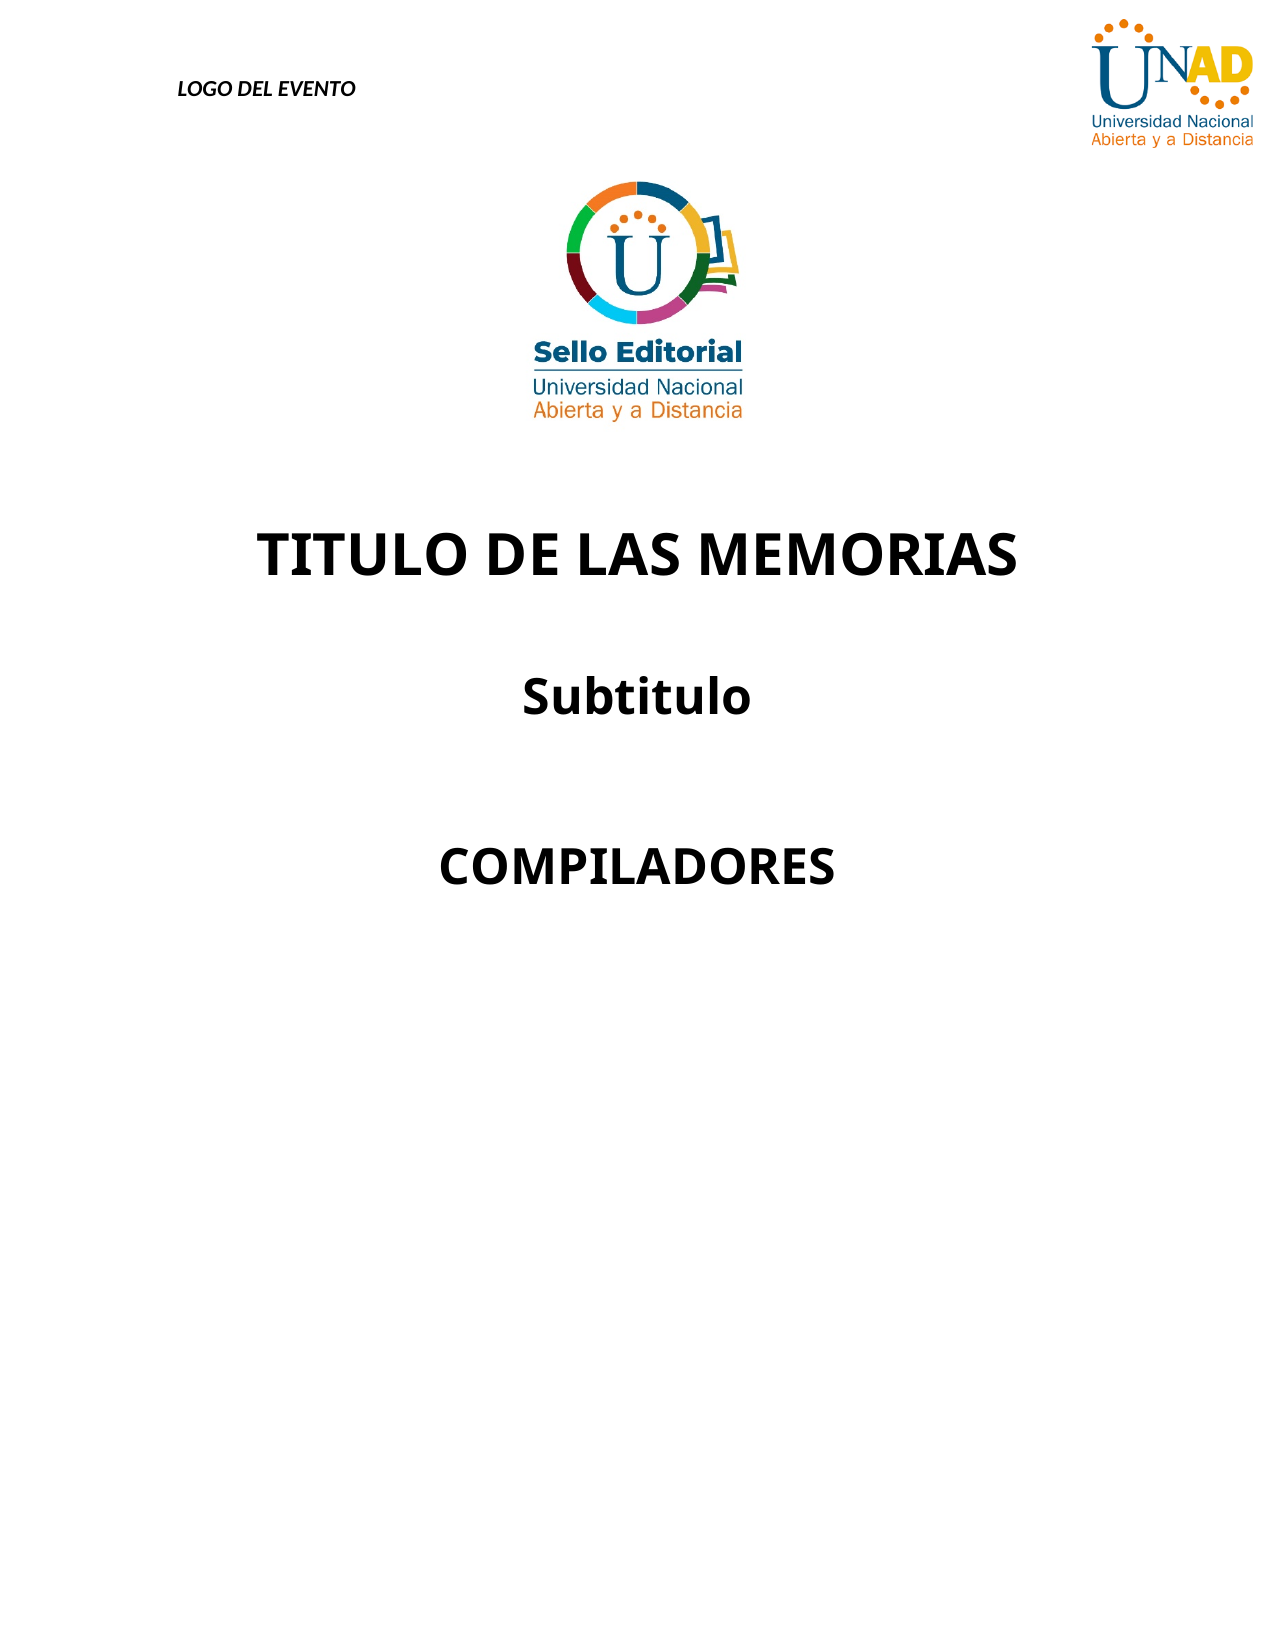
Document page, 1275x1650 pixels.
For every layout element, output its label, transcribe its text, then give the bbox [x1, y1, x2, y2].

text TITULO DE LAS MEMORIAS [177, 513, 1098, 592]
picture [1091, 19, 1253, 148]
picture [482, 147, 793, 457]
text Subtitulo [177, 661, 1098, 729]
text COMPILADORES [177, 831, 1098, 899]
